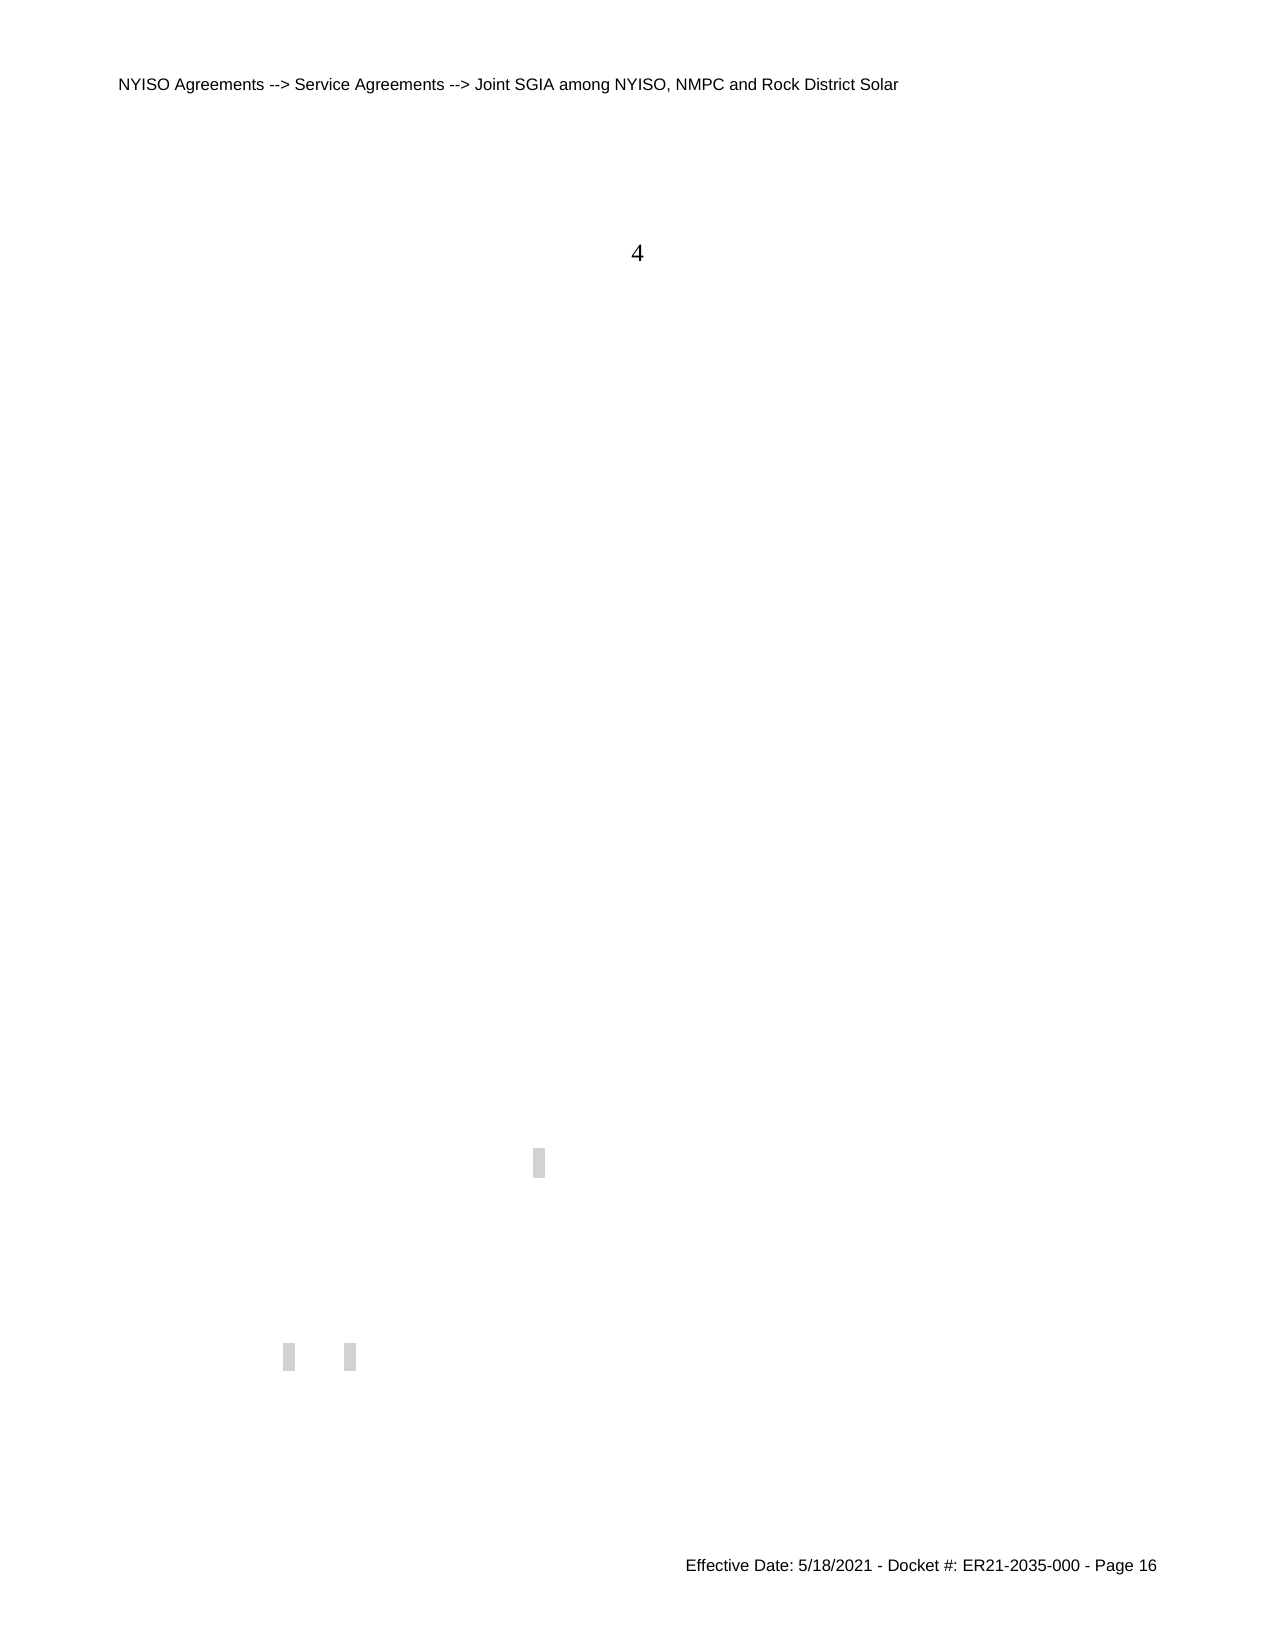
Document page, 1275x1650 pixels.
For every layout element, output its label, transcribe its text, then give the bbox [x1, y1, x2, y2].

text 4 [631, 238, 1275, 267]
